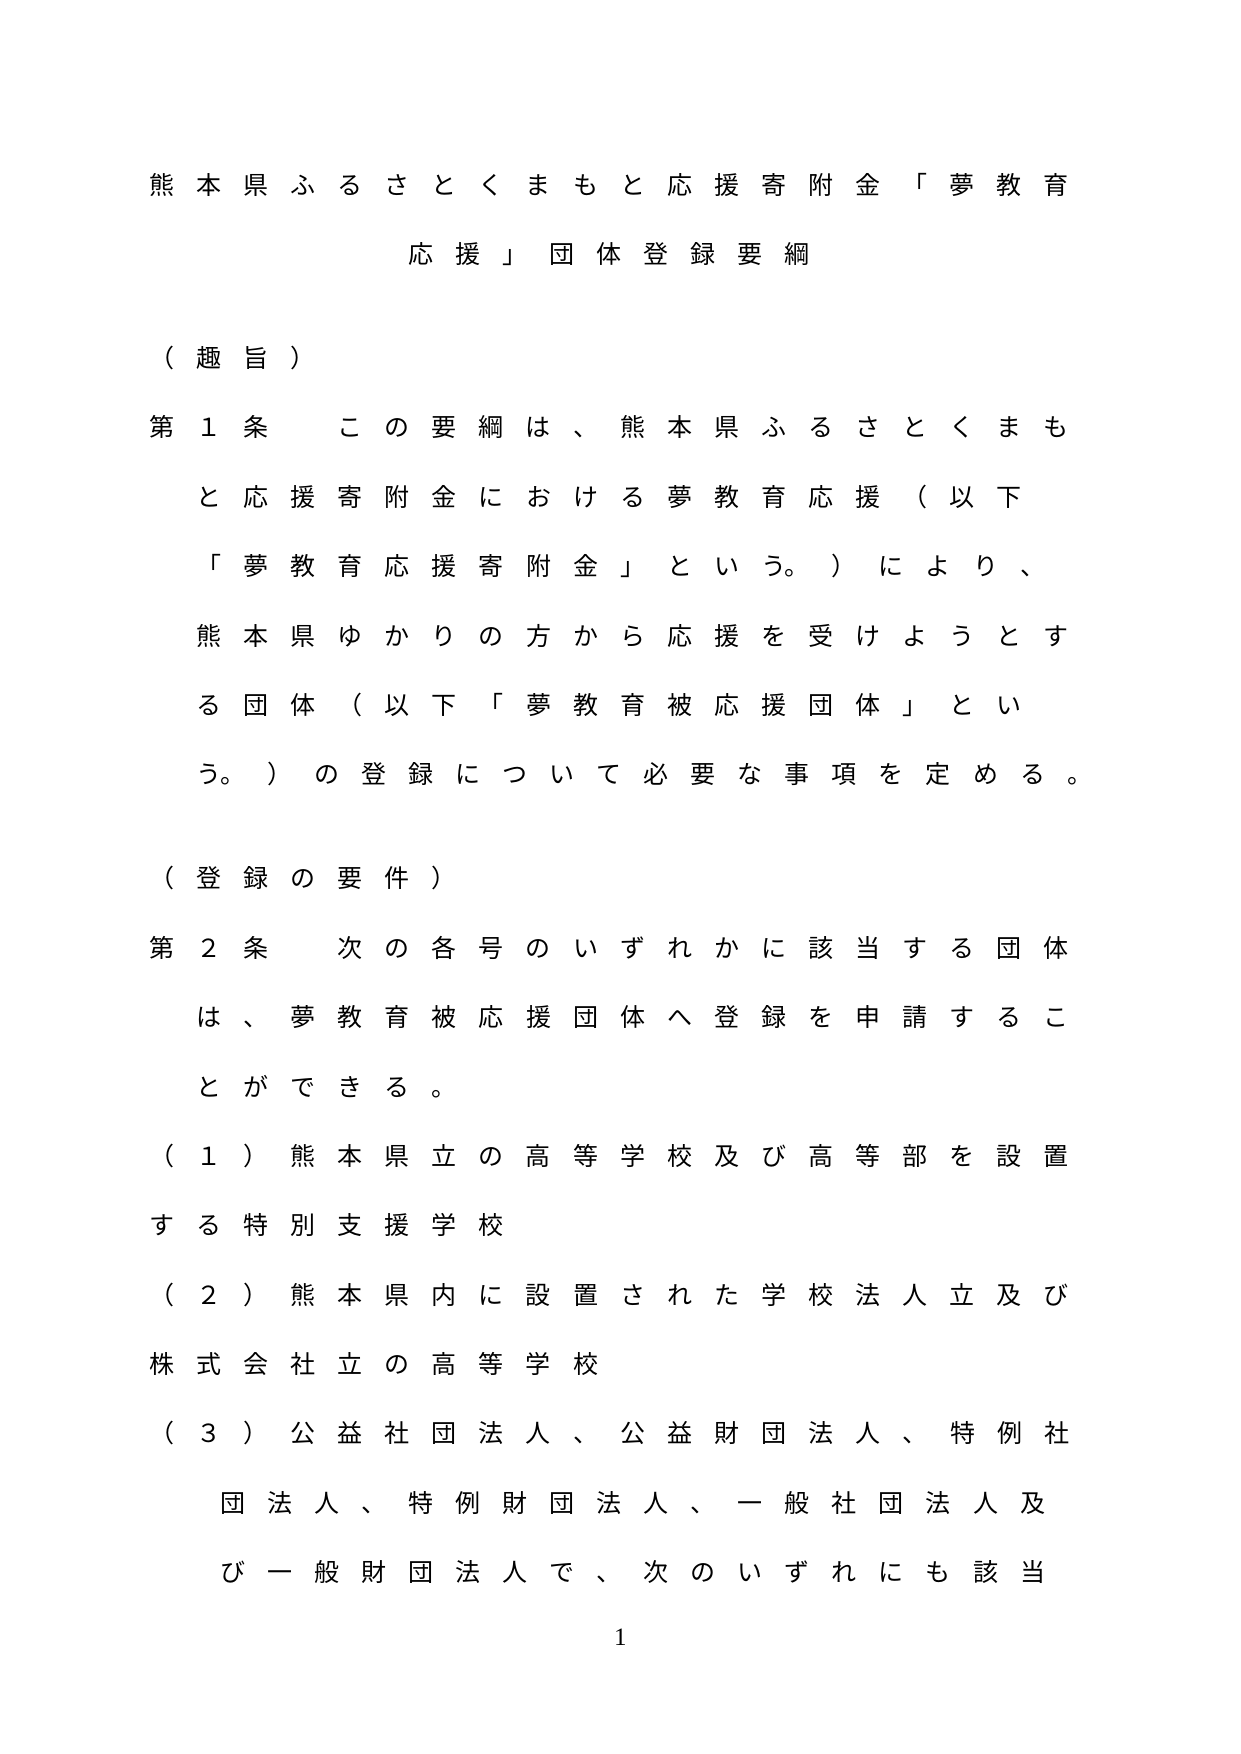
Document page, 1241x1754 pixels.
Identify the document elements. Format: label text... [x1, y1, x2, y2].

text 第２条 次の各号のいずれかに該当する団体は、夢教育被応援団体へ登録を申請することができる。 [149, 912, 1091, 1120]
text （２）熊本県内に設置された学校法人立及び株式会社立の高等学校 [149, 1258, 1091, 1397]
text 熊本県ふるさとくまもと応援寄附金「夢教育応援」団体登録要綱 [149, 148, 1091, 287]
text （登録の要件） [149, 842, 1091, 912]
text （１）熊本県立の高等学校及び高等部を設置する特別支援学校 [149, 1120, 1091, 1258]
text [149, 1397, 1091, 1605]
text （趣旨） [149, 322, 1091, 391]
text 第１条 この要綱は、熊本県ふるさとくまもと応援寄附金における夢教育応援（以下「夢教育応援寄附金」という。）により、熊本県ゆかりの方から応援を受けようとする団体（以下「夢教育被応援団体」という。）の登録について必要な事項を定める。 [149, 391, 1091, 808]
